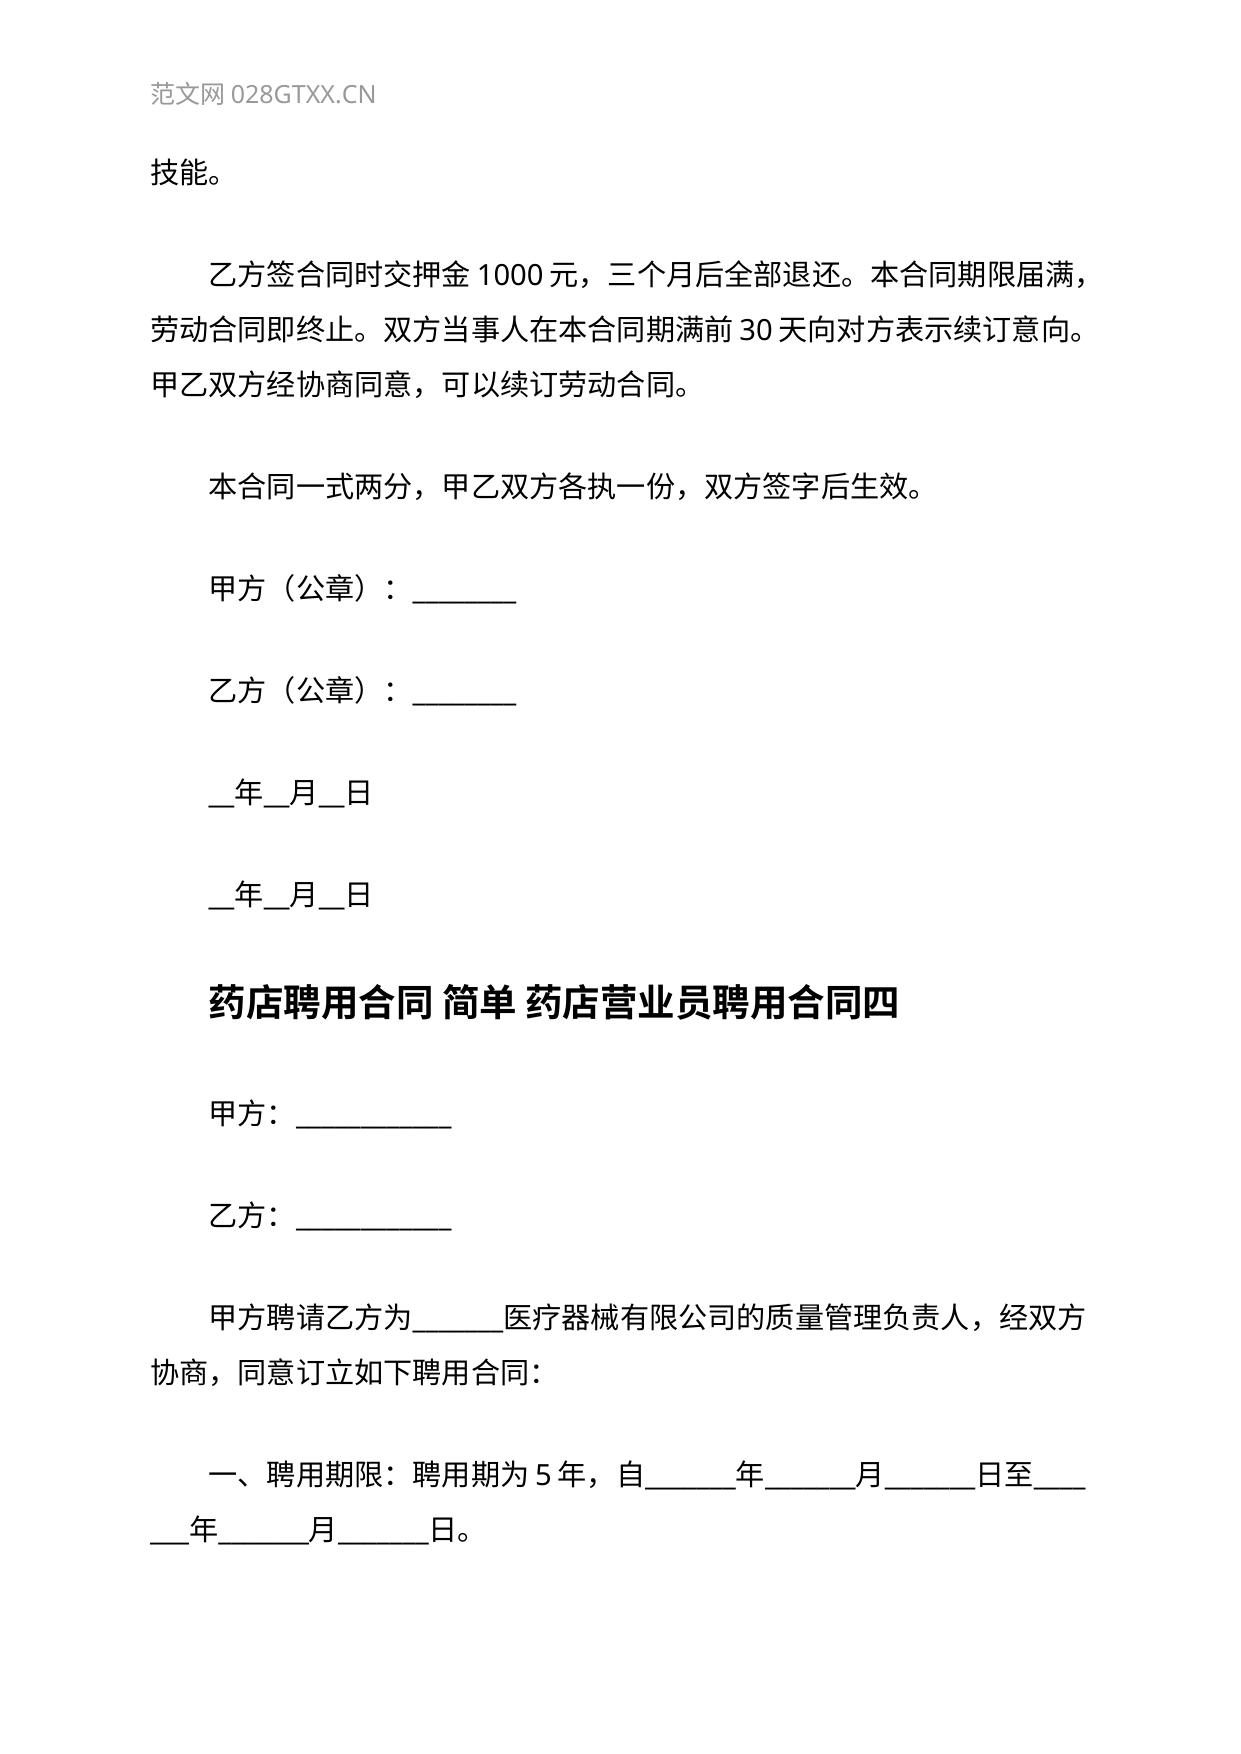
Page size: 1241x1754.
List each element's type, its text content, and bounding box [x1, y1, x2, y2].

text 乙方签合同时交押金1000元，三个月后全部退还。本合同期限届满，劳动合同即终止。双方当事人在本合同期满前30天向对方表示续订意向。甲乙双方经协商同意，可以续订劳动合同。 [150, 252, 1090, 404]
text 甲方（公章）：________ [150, 565, 1090, 608]
text __年__月__日 [150, 871, 1090, 914]
text 乙方（公章）：________ [150, 667, 1090, 710]
text 乙方：____________ [150, 1193, 1090, 1235]
text 药店聘用合同 简单 药店营业员聘用合同四 [150, 973, 1090, 1027]
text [150, 150, 1090, 192]
text 一、聘用期限：聘用期为5年，自_______年_______月_______日至_______年_______月_______日。 [150, 1451, 1090, 1549]
text 甲方：____________ [150, 1091, 1090, 1133]
text 甲方聘请乙方为_______医疗器械有限公司的质量管理负责人，经双方协商，同意订立如下聘用合同： [150, 1294, 1090, 1392]
text __年__月__日 [150, 769, 1090, 812]
text 本合同一式两分，甲乙双方各执一份，双方签字后生效。 [150, 463, 1090, 506]
